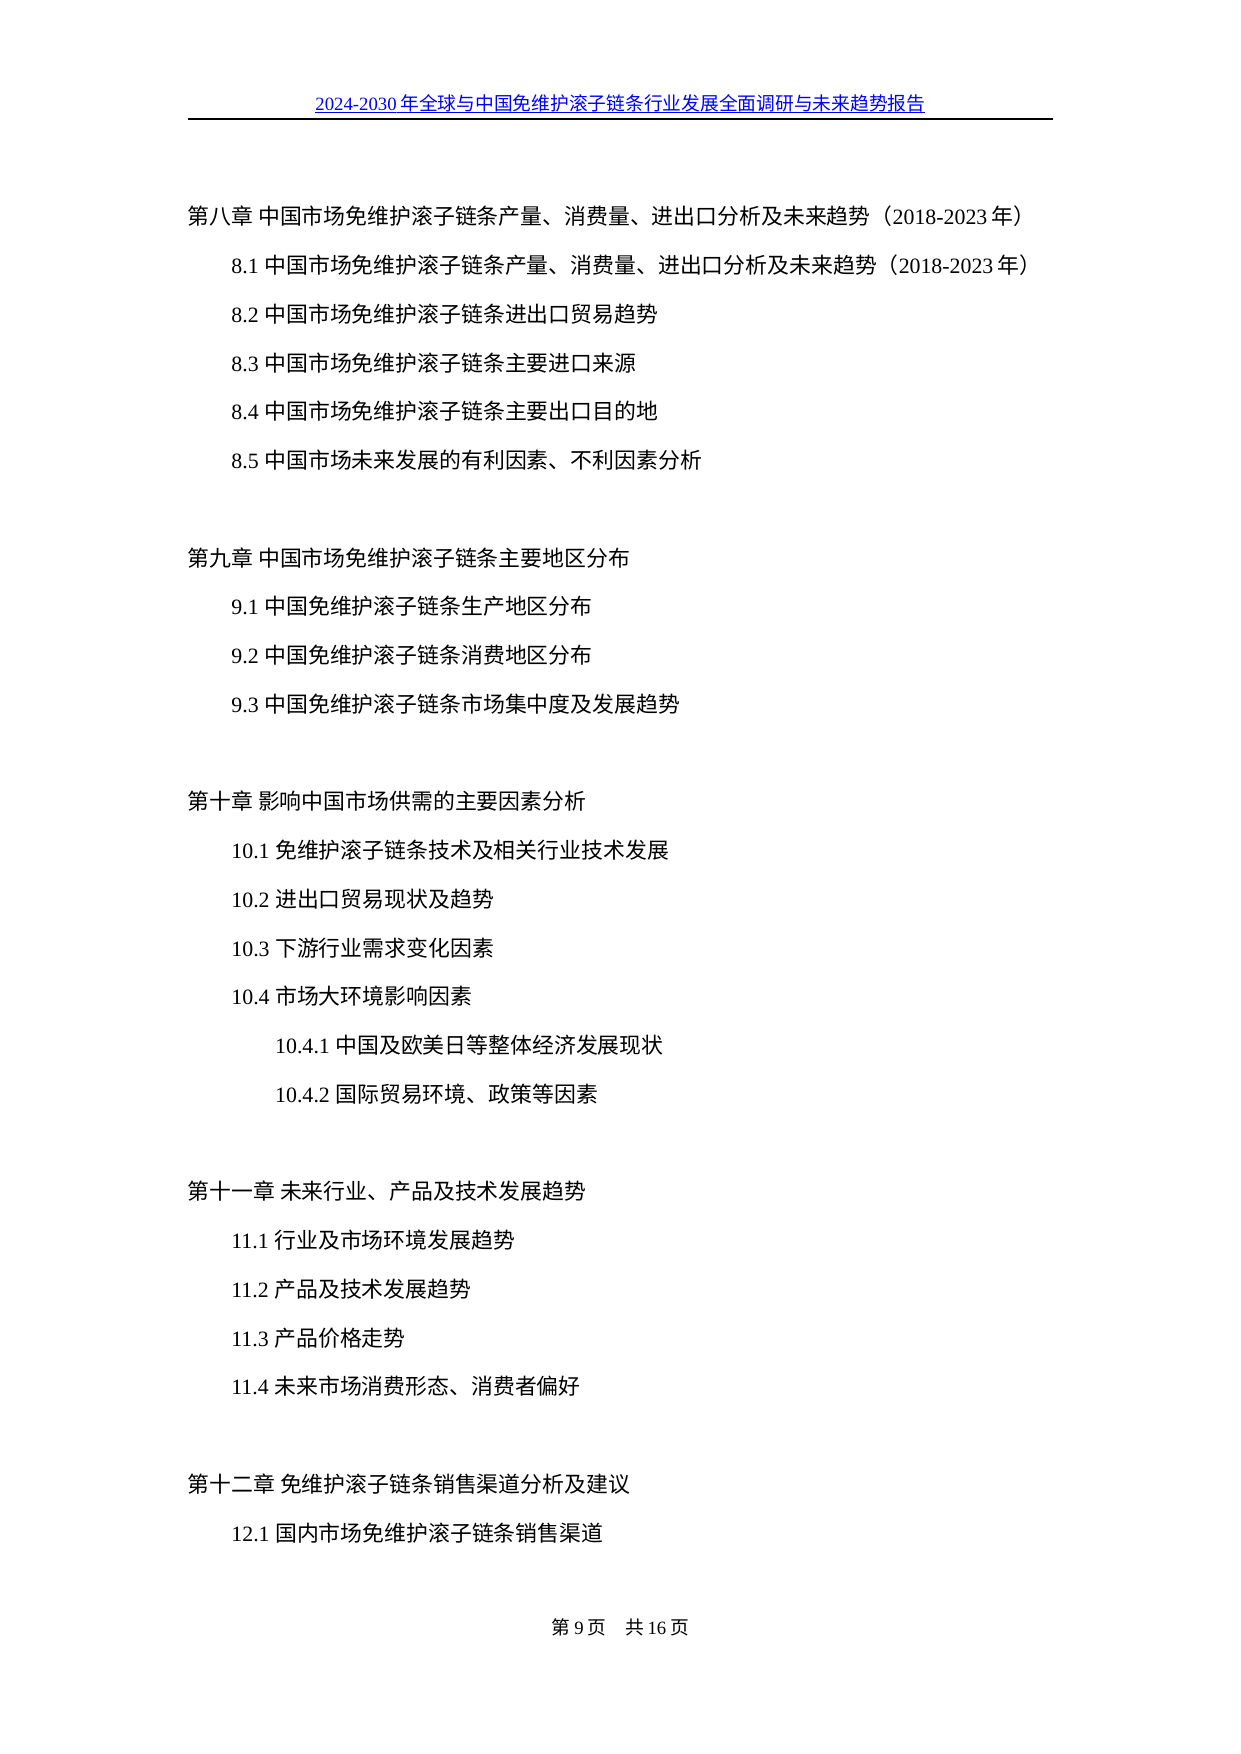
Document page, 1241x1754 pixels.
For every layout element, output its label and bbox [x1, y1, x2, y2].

text [187, 150, 1053, 1548]
